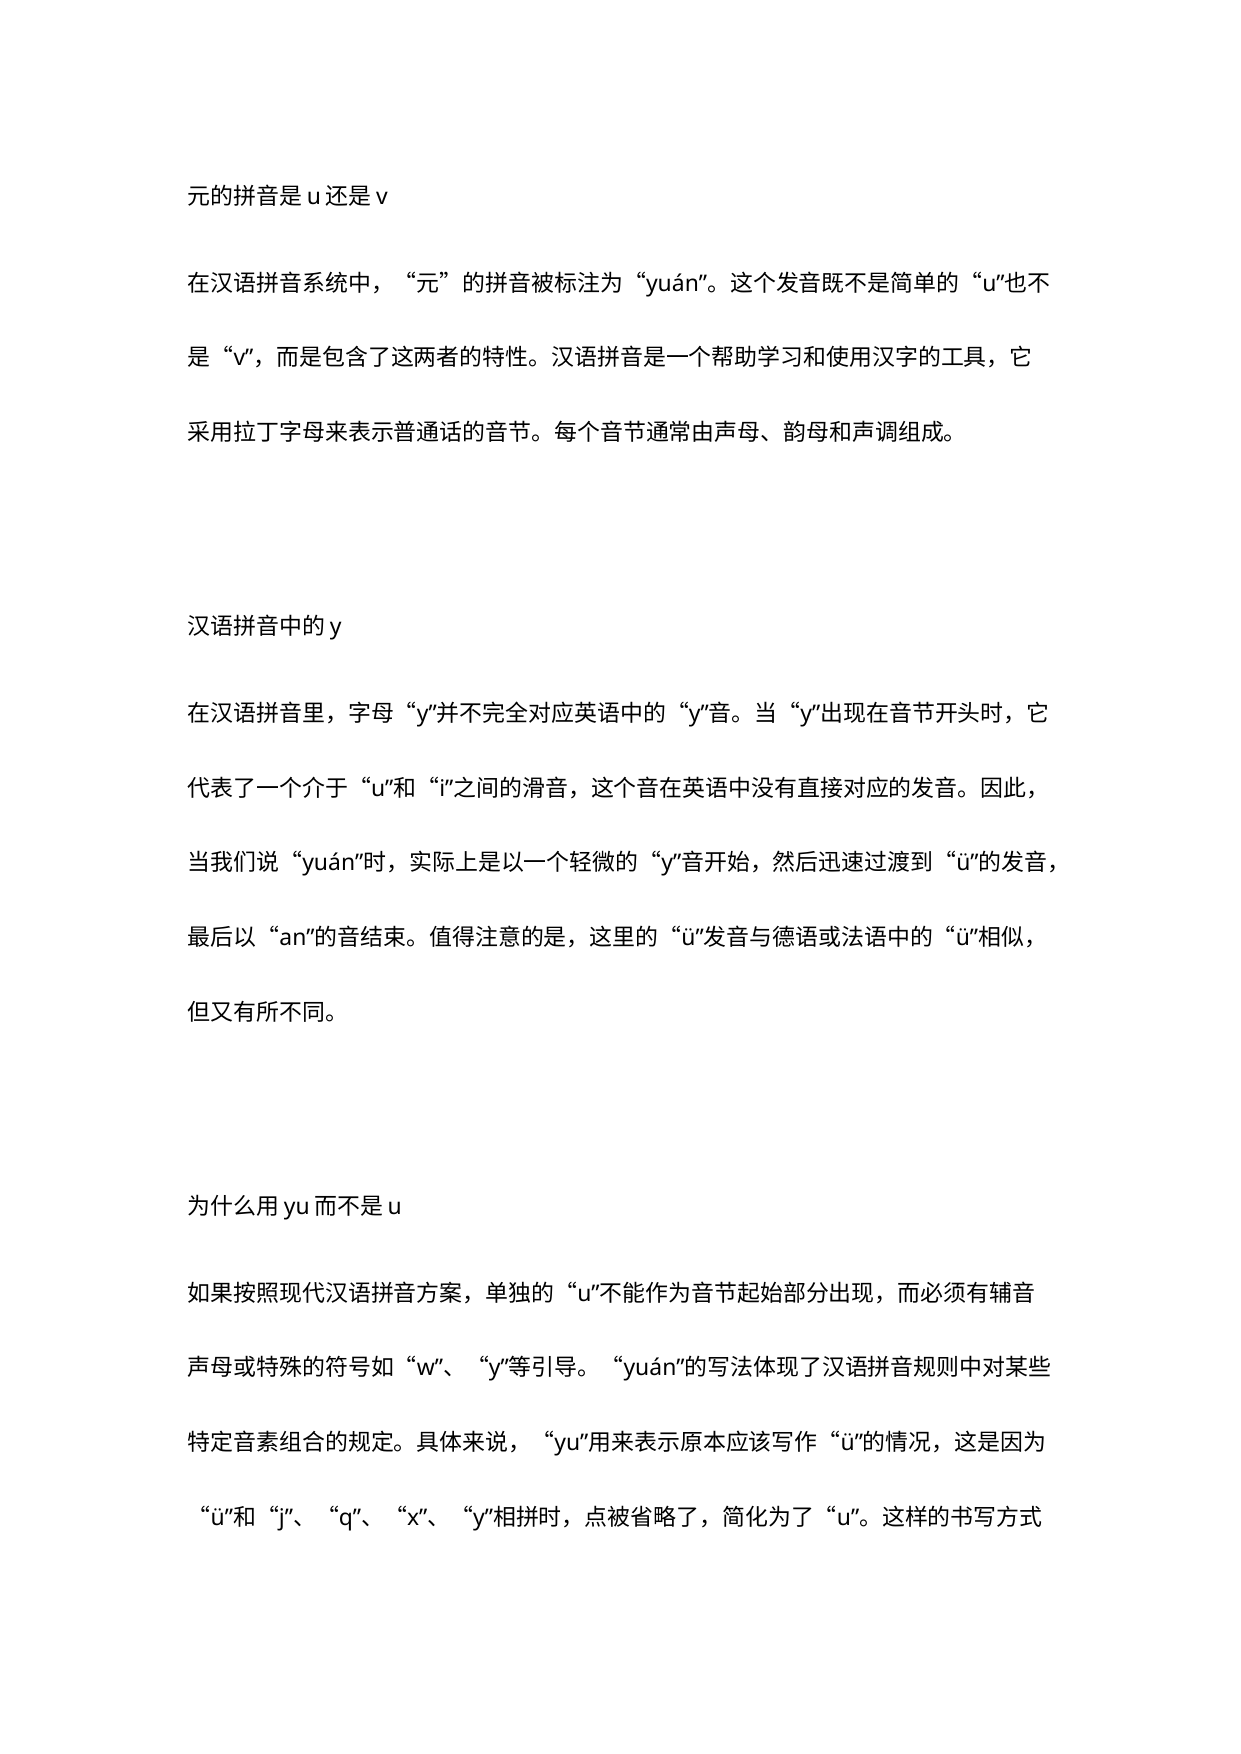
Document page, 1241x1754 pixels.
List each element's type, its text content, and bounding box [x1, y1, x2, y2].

text 在汉语拼音里，字母“y”并不完全对应英语中的“y”音。当“y”出现在音节开头时，它代表了一个介于“u”和“i”之间的滑音，这个音在英语中没有直接对应的发音。因此，当我们说“yuán”时，实际上是以一个轻微的“y”音开始，然后迅速过渡到“ü”的发音，最后以“an”的音结束。值得注意的是，这里的“ü”发音与德语或法语中的“ü”相似，但又有所不同。 [187, 679, 1053, 1043]
text 汉语拼音中的y [187, 592, 1053, 657]
text 元的拼音是u还是v [187, 162, 1053, 227]
text 为什么用yu而不是u [187, 1172, 1053, 1237]
text 在汉语拼音系统中，“元”的拼音被标注为“yuán”。这个发音既不是简单的“u”也不是“v”，而是包含了这两者的特性。汉语拼音是一个帮助学习和使用汉字的工具，它采用拉丁字母来表示普通话的音节。每个音节通常由声母、韵母和声调组成。 [187, 249, 1053, 463]
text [187, 1259, 1053, 1548]
